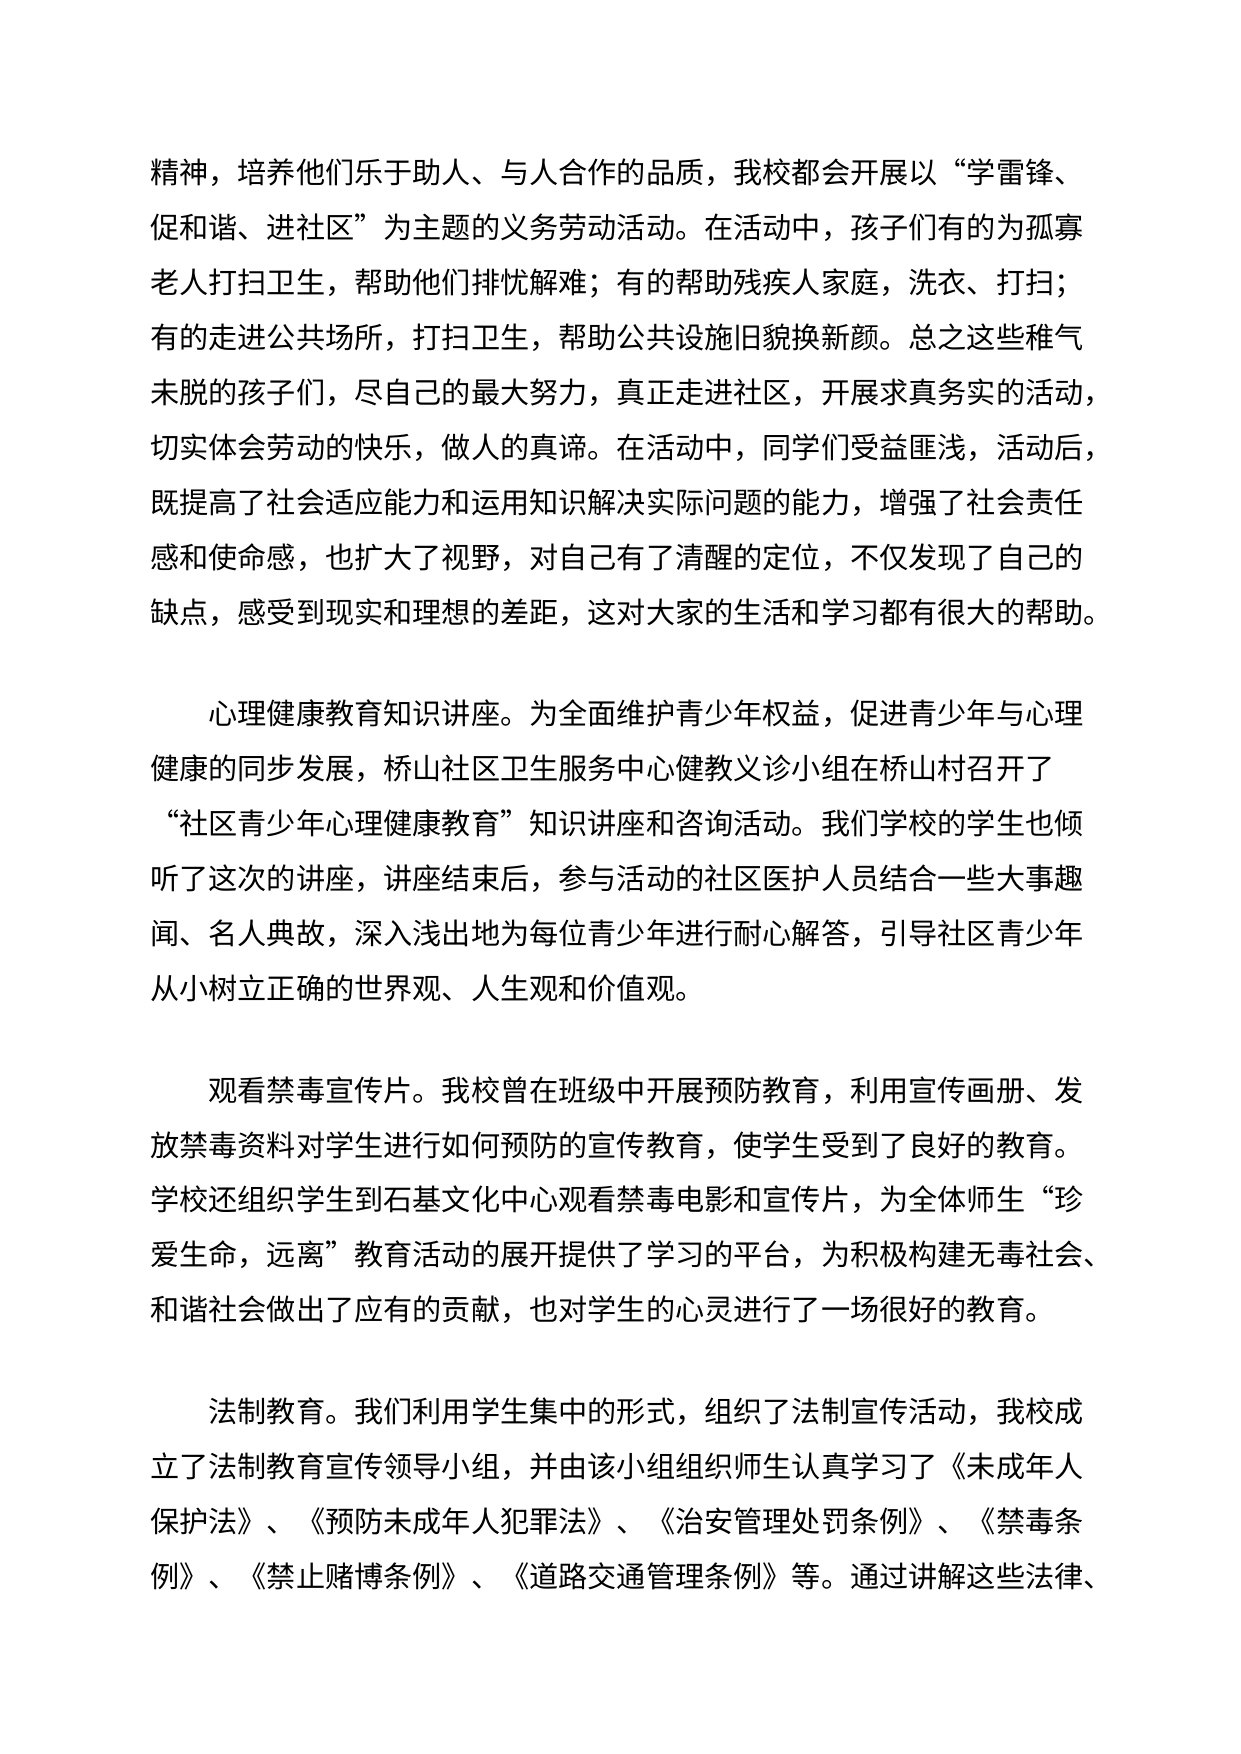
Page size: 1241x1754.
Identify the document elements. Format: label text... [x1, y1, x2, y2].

text 心理健康教育知识讲座。为全面维护青少年权益，促进青少年与心理健康的同步发展，桥山社区卫生服务中心健教义诊小组在桥山村召开了“社区青少年心理健康教育”知识讲座和咨询活动。我们学校的学生也倾听了这次的讲座，讲座结束后，参与活动的社区医护人员结合一些大事趣闻、名人典故，深入浅出地为每位青少年进行耐心解答，引导社区青少年从小树立正确的世界观、人生观和价值观。 [150, 691, 1090, 1008]
text 观看禁毒宣传片。我校曾在班级中开展预防教育，利用宣传画册、发放禁毒资料对学生进行如何预防的宣传教育，使学生受到了良好的教育。学校还组织学生到石基文化中心观看禁毒电影和宣传片，为全体师生“珍爱生命，远离”教育活动的展开提供了学习的平台，为积极构建无毒社会、和谐社会做出了应有的贡献，也对学生的心灵进行了一场很好的教育。 [150, 1067, 1090, 1329]
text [150, 150, 1090, 631]
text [150, 1388, 1090, 1596]
